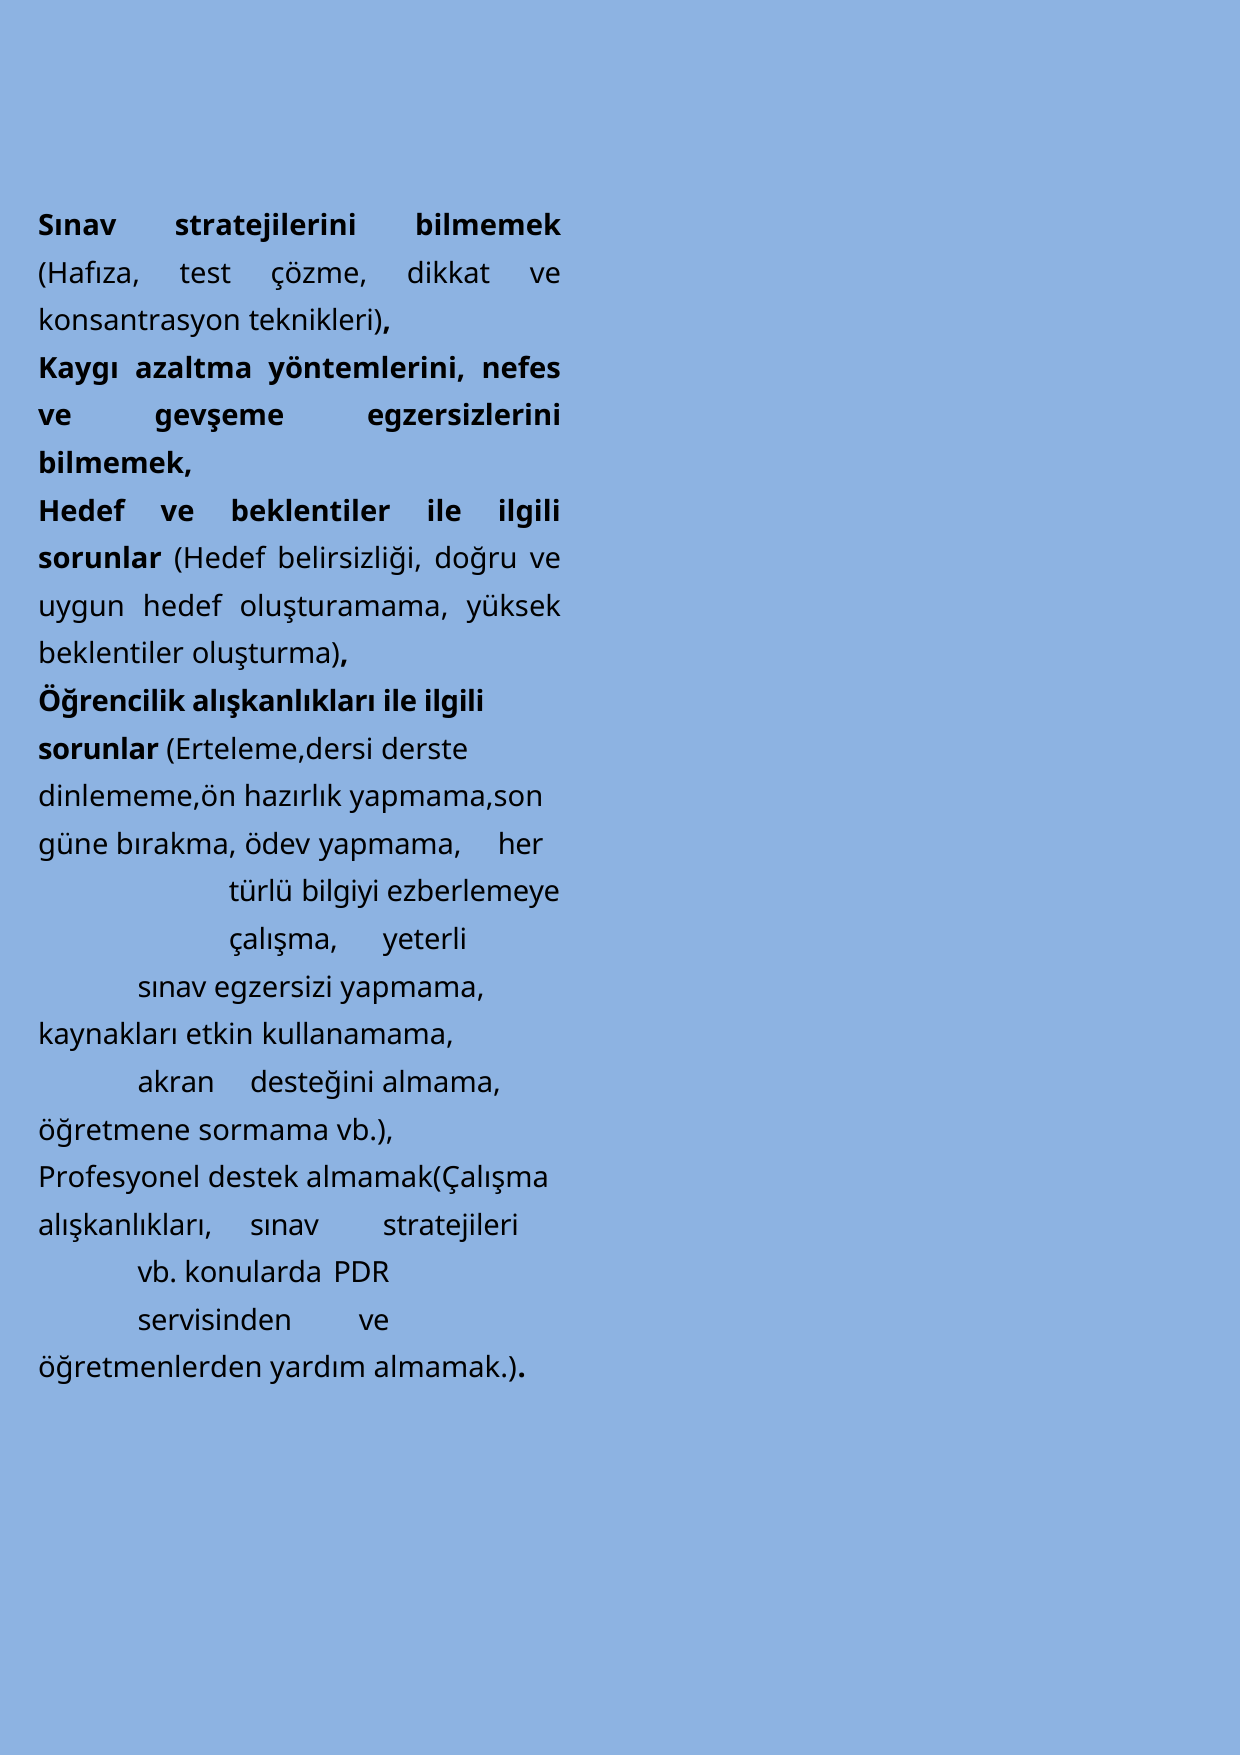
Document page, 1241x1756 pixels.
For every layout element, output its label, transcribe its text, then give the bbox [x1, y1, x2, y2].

text Sınav stratejilerini bilmemek (Hafıza, test çözme, dikkat ve konsantrasyon teknikleri), [38, 204, 561, 339]
text Hedef ve beklentiler ile ilgili sorunlar (Hedef belirsizliği, doğru ve uygun hedef oluşturamama, yüksek beklentiler oluşturma), [38, 490, 561, 672]
text Kaygı azaltma yöntemlerini, nefes ve gevşeme egzersizlerini bilmemek, [38, 347, 561, 482]
text Öğrencilik alışkanlıkları ile ilgili sorunlar (Erteleme,dersi derste dinlememe,ön hazırlık yapmama,son güne bırakma, ödev yapmama, her türlü bilgiyi ezberlemeye çalışma, yeterli sınav egzersizi yapmama, kaynakları etkin kullanamama, akran desteğini almama, öğretmene sormama vb.), Profesyonel destek almamak(Çalışma alışkanlıkları, sınav stratejileri vb. konularda PDR servisinden ve öğretmenlerden yardım almamak.). [38, 680, 561, 1386]
